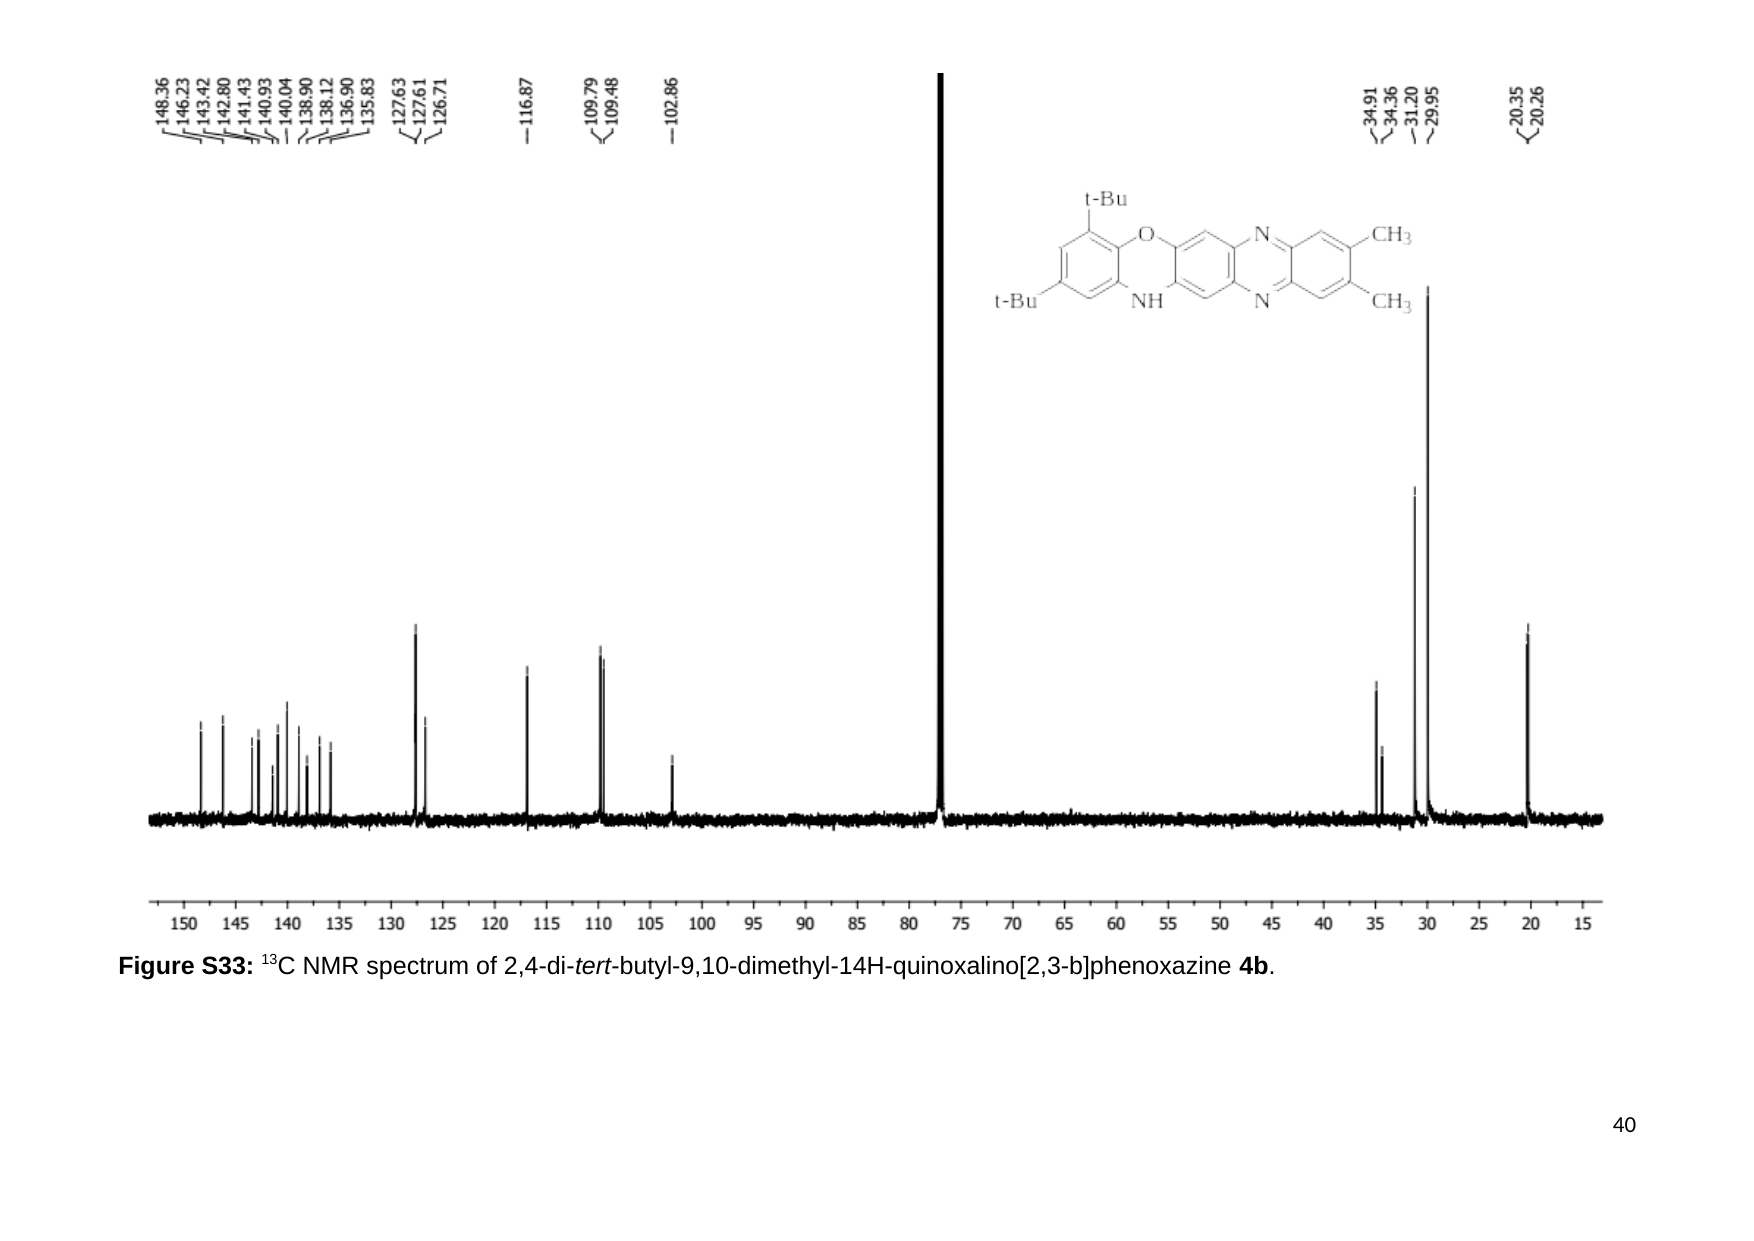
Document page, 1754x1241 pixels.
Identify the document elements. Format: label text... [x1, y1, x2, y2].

text Figure S33: 13C NMR spectrum of 2,4-di-tert-butyl-9,10-dimethyl-14H-quinoxalino[2,3-b]phenoxazine 4b. [118, 951, 1636, 979]
picture [118, 73, 1636, 937]
